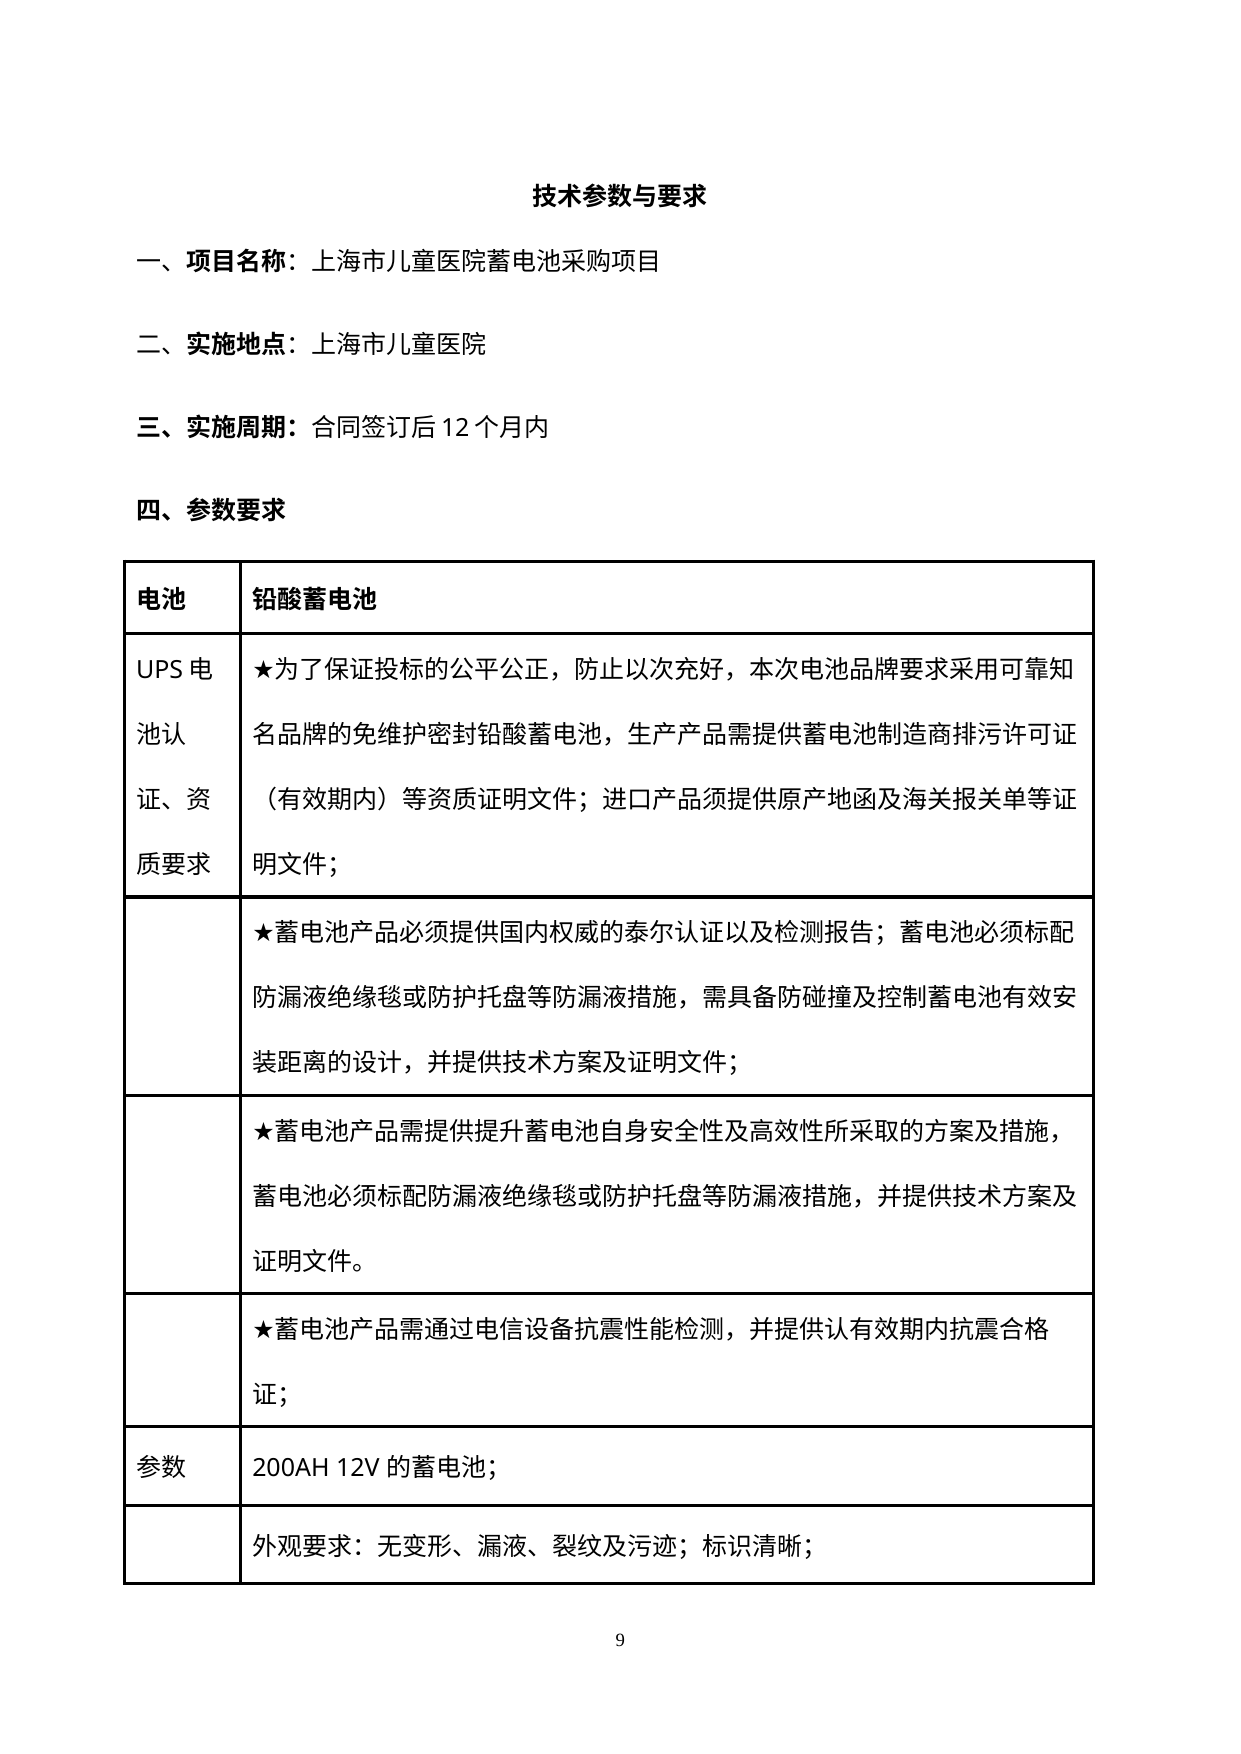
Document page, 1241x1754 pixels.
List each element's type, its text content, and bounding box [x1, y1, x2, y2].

list 三、实施周期：合同签订后12个月内 [136, 393, 1104, 458]
table_cell [126, 899, 239, 1093]
list 项目名称：上海市儿童医院蓄电池采购项目 [136, 227, 1104, 292]
list 实施地点：上海市儿童医院 [136, 310, 1104, 375]
table_cell UPS电池认证、资质要求 [126, 635, 239, 895]
table_cell ★蓄电池产品需提供提升蓄电池自身安全性及高效性所采取的方案及措施，蓄电池必须标配防漏液绝缘毯或防护托盘等防漏液措施，并提供技术方案及证明文件。 [242, 1097, 1092, 1292]
table_cell ★蓄电池产品必须提供国内权威的泰尔认证以及检测报告；蓄电池必须标配防漏液绝缘毯或防护托盘等防漏液措施，需具备防碰撞及控制蓄电池有效安装距离的设计，并提供技术方案及证明文件； [242, 899, 1092, 1093]
table_header 铅酸蓄电池 [242, 563, 1092, 632]
table_cell [126, 1295, 239, 1425]
table_cell ★蓄电池产品需通过电信设备抗震性能检测，并提供认有效期内抗震合格证； [242, 1295, 1092, 1425]
text 技术参数与要求 [136, 162, 1104, 227]
table_cell 200AH 12V 的蓄电池； [242, 1428, 1092, 1503]
table_cell ★为了保证投标的公平公正，防止以次充好，本次电池品牌要求采用可靠知名品牌的免维护密封铅酸蓄电池，生产产品需提供蓄电池制造商排污许可证（有效期内）等资质证明文件；进口产品须提供原产地函及海关报关单等证明文件； [242, 635, 1092, 895]
text 四、参数要求 [136, 476, 1104, 541]
table_cell [126, 1097, 239, 1292]
table_header 电池 [126, 563, 239, 632]
table_cell 外观要求：无变形、漏液、裂纹及污迹；标识清晰； [242, 1507, 1092, 1582]
table_cell 参数 [126, 1428, 239, 1503]
table_cell [126, 1507, 239, 1582]
